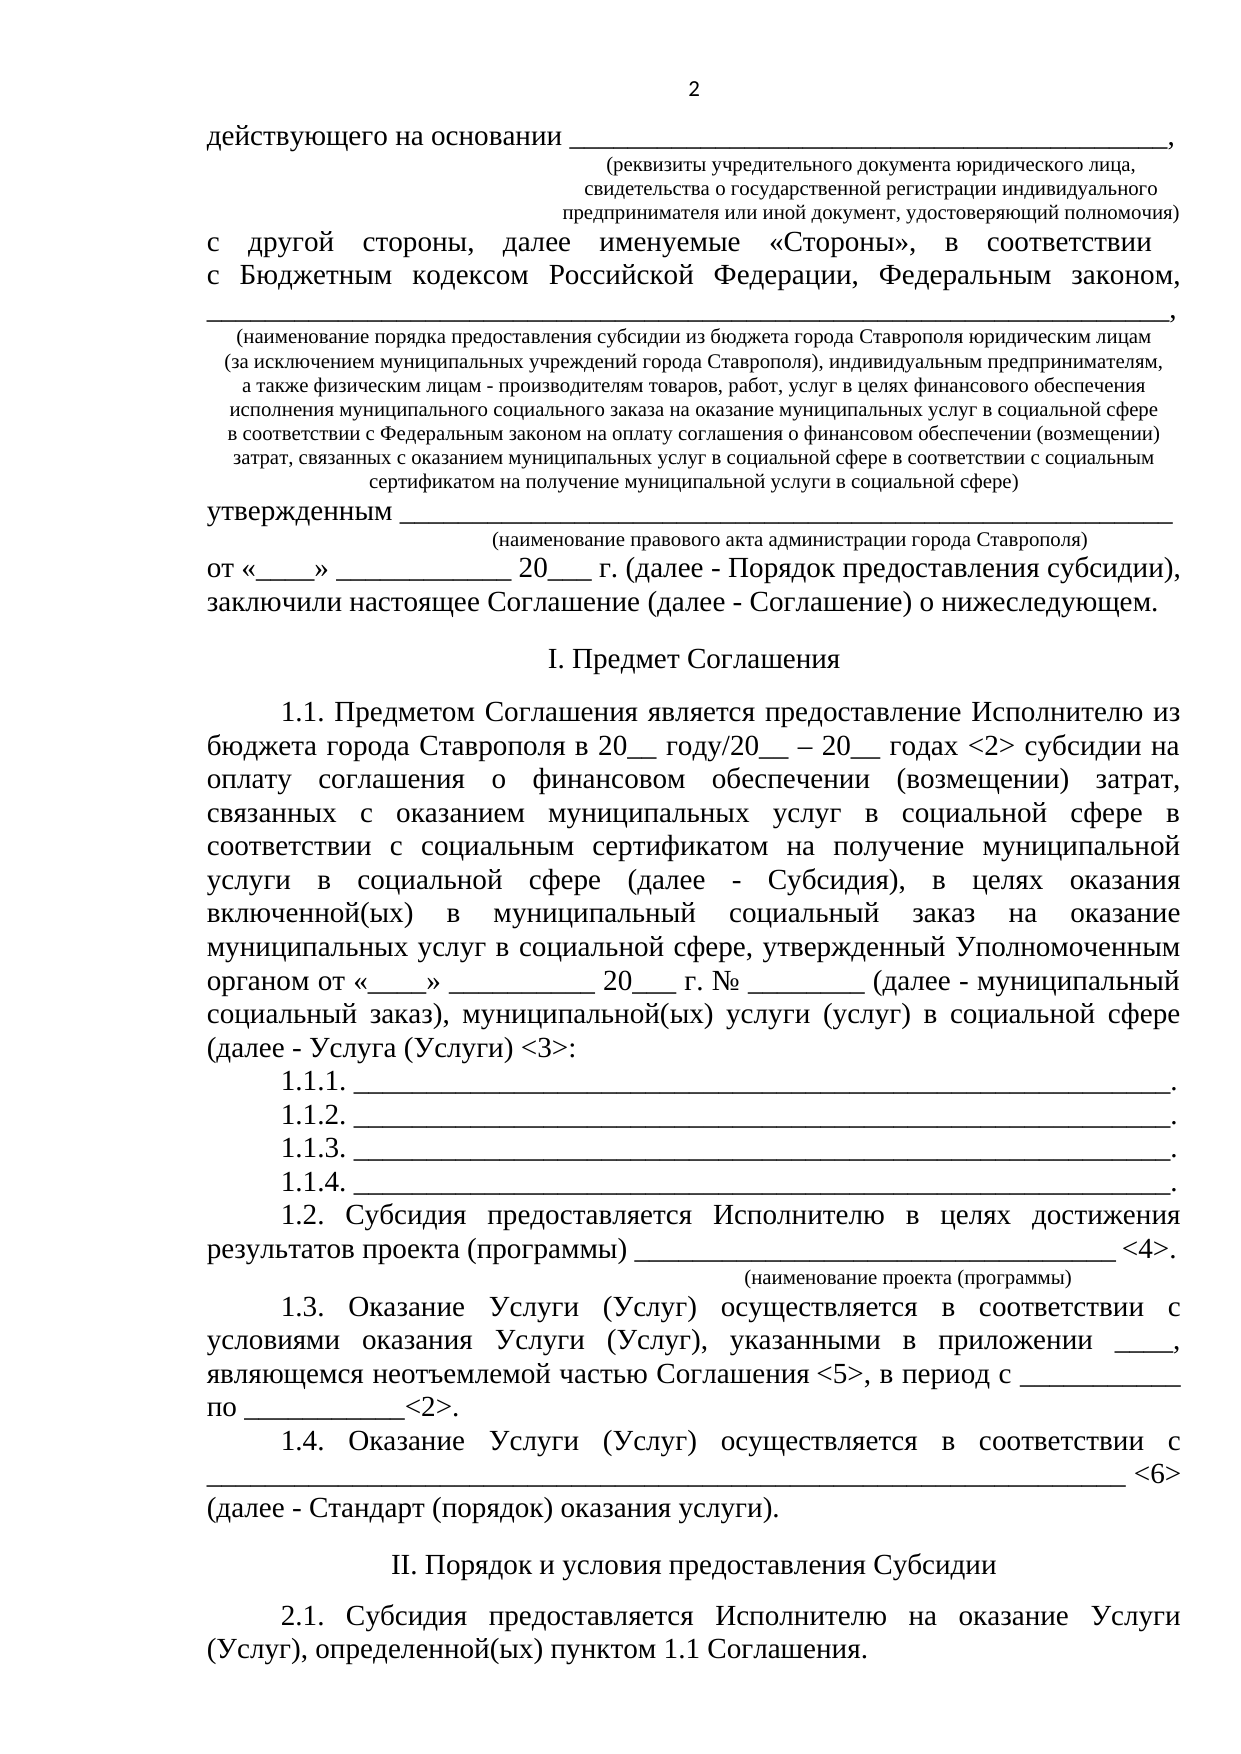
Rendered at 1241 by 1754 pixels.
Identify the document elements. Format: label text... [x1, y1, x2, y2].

text 1.1.2. ________________________________________________________. [207, 1097, 1181, 1130]
text в соответствии с Федеральным законом на оплату соглашения о финансовом обеспечении (возмещении) затрат, связанных с оказанием муниципальных услуг в социальной сфере в соответствии с социальным сертификатом на получение муниципальной услуги в социальной сфере) [207, 421, 1181, 493]
text 1.2. Субсидия предоставляется Исполнителю в целях достижения результатов проекта (программы) _________________________________ <4>. [207, 1197, 1181, 1264]
text I. Предмет Соглашения [207, 642, 1181, 675]
text а также физическим лицам - производителям товаров, работ, услуг в целях финансового обеспечения исполнения муниципального социального заказа на оказание муниципальных услуг в социальной сфере [207, 373, 1181, 421]
text с другой стороны, далее именуемые «Стороны», в соответствии с Бюджетным кодексом Российской Федерации, Федеральным законом, __________________________________________________________________, [207, 224, 1181, 324]
text действующего на основании _________________________________________, [207, 118, 1181, 152]
text II. Порядок и условия предоставления Субсидии [207, 1547, 1181, 1581]
text (наименование правового акта администрации города Ставрополя) [399, 526, 1181, 551]
text утвержденным _____________________________________________________ [207, 493, 1181, 526]
text (за исключением муниципальных учреждений города Ставрополя), индивидуальным предпринимателям, [207, 348, 1181, 373]
text 1.4. Оказание Услуги (Услуг) осуществляется в соответствии с _______________________________________________________________ <6> (далее - Стандарт (порядок) оказания услуги). [207, 1423, 1181, 1523]
text 1.1. Предметом Соглашения является предоставление Исполнителю из бюджета города Ставрополя в 20__ году/20__ ‒ 20__ годах <2> субсидии на оплату соглашения о финансовом обеспечении (возмещении) затрат, связанных с оказанием муниципальных услуг в социальной сфере в соответствии с социальным сертификатом на получение муниципальной услуги в социальной сфере (далее - Субсидия), в целях оказания включенной(ых) в муниципальный социальный заказ на оказание муниципальных услуг в социальной сфере, утвержденный Уполномоченным органом от «____» __________ 20___ г. № ________ (далее - муниципальный социальный заказ), муниципальной(ых) услуги (услуг) в социальной сфере (далее - Услуга (Услуги) <3>: [207, 694, 1181, 1063]
text (наименование проекта (программы) [207, 1264, 1181, 1289]
text 1.1.3. ________________________________________________________. [207, 1130, 1181, 1164]
text 1.3. Оказание Услуги (Услуг) осуществляется в соответствии с условиями оказания Услуги (Услуг), указанными в приложении ____, являющемся неотъемлемой частью Соглашения <5>, в период с ___________ по ___________<2>. [207, 1289, 1181, 1423]
text 1.1.1. ________________________________________________________. [207, 1063, 1181, 1097]
text (наименование порядка предоставления субсидии из бюджета города Ставрополя юридическим лицам [207, 324, 1181, 348]
text 2.1. Субсидия предоставляется Исполнителю на оказание Услуги (Услуг), определенной(ых) пунктом 1.1 Соглашения. [207, 1598, 1181, 1665]
text от «____» ____________ 20___ г. (далее - Порядок предоставления субсидии), заключили настоящее Соглашение (далее - Соглашение) о нижеследующем. [207, 551, 1181, 618]
text 1.1.4. ________________________________________________________. [207, 1164, 1181, 1197]
text (реквизиты учредительного документа юридического лица, свидетельства о государственной регистрации индивидуального предпринимателя или иной документ, удостоверяющий полномочия) [561, 152, 1181, 224]
